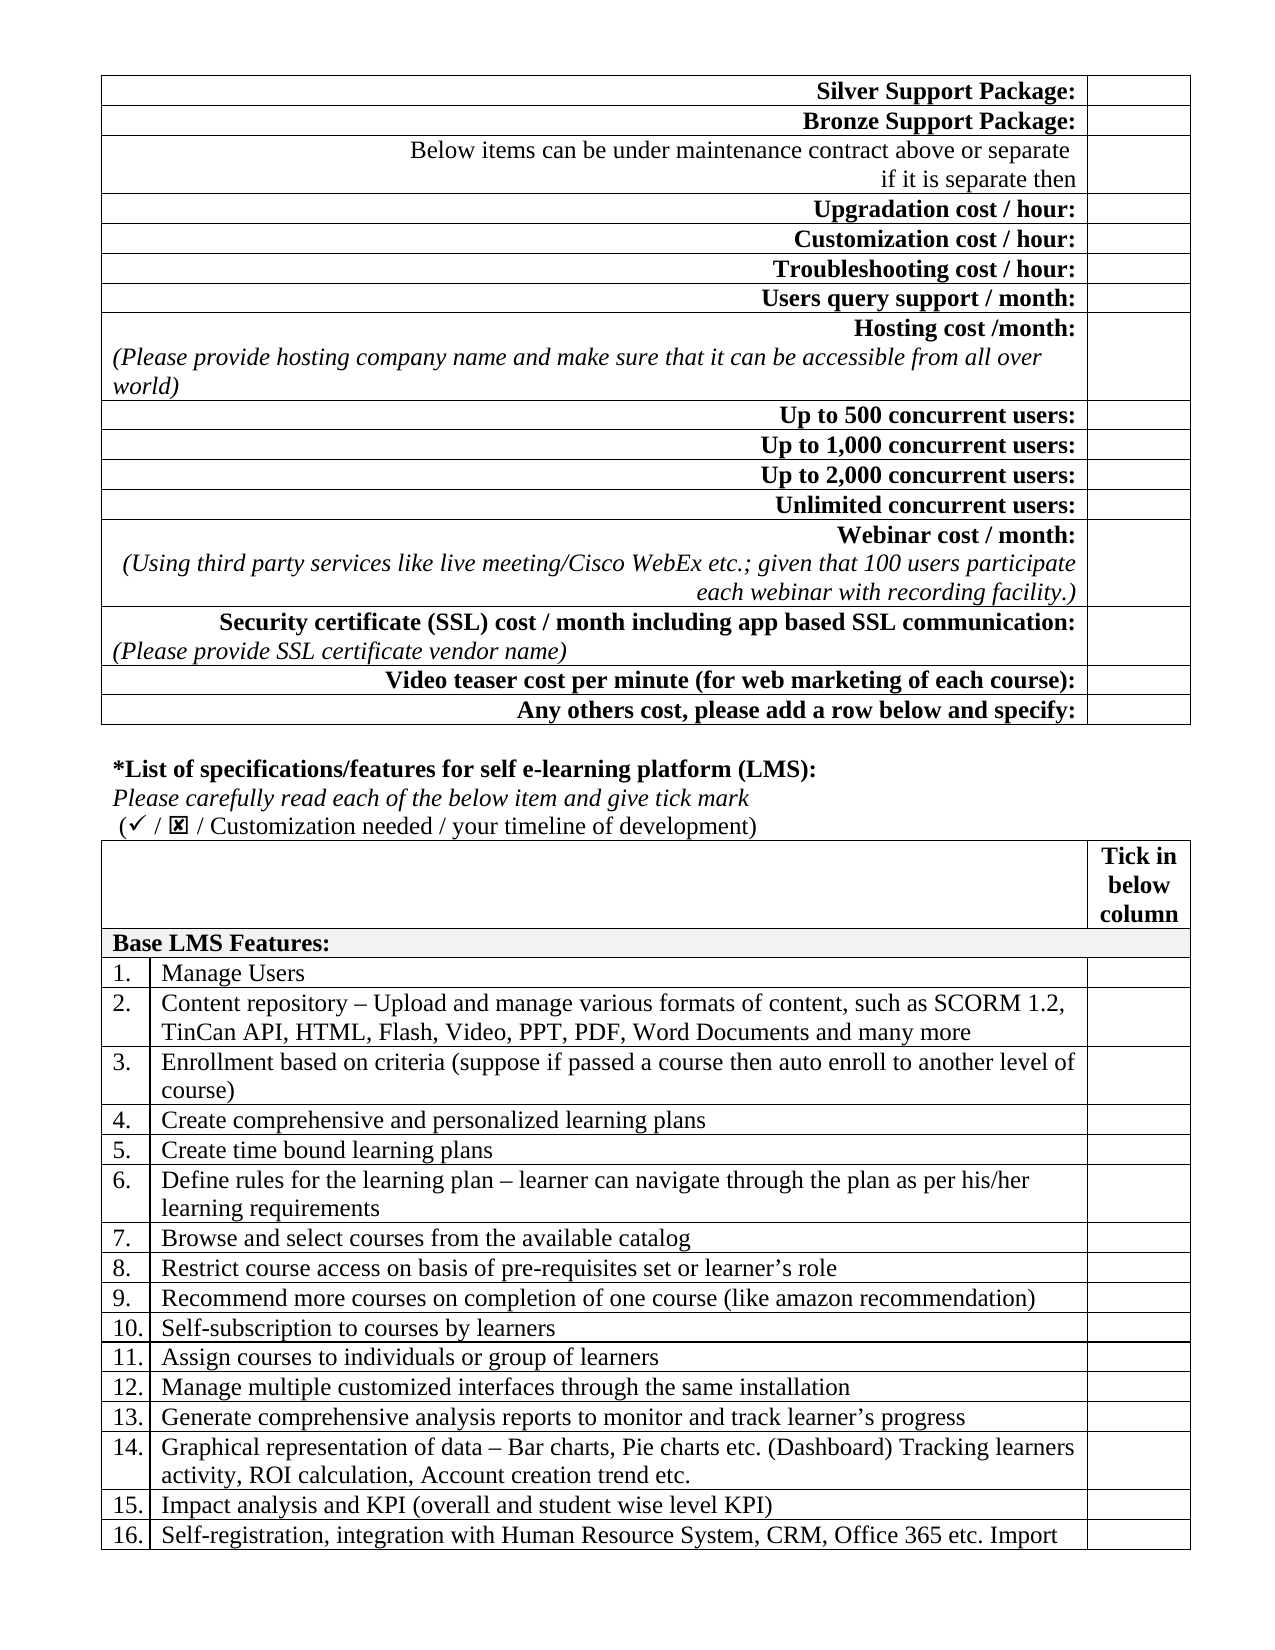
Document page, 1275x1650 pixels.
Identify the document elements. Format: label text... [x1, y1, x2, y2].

table_cell [1088, 695, 1190, 724]
table_cell Recommend more courses on completion of one course (like amazon recommendation) [151, 1283, 1087, 1312]
table_cell [1088, 460, 1190, 489]
table_cell Upgradation cost / hour: [102, 194, 1087, 223]
table_cell [1088, 1283, 1190, 1312]
table_cell Video teaser cost per minute (for web marketing of each course): [102, 666, 1087, 694]
table_cell [102, 1105, 149, 1134]
table_cell [1088, 1313, 1190, 1341]
table_header Tick in below column [1088, 841, 1190, 927]
table_cell [102, 1283, 149, 1312]
table_cell [102, 1402, 149, 1431]
table_cell [1088, 607, 1190, 664]
table_cell Assign courses to individuals or group of learners [151, 1343, 1087, 1371]
table_cell Graphical representation of data – Bar charts, Pie charts etc. (Dashboard) Tracking learners activity, ROI calculation, Account creation trend etc. [151, 1432, 1087, 1489]
table_cell Create comprehensive and personalized learning plans [151, 1105, 1087, 1134]
table_cell [102, 1343, 149, 1371]
table_cell [1088, 106, 1190, 134]
table_cell Security certificate (SSL) cost / month including app based SSL communication: (Please provide SSL certificate vendor name) [102, 607, 1087, 664]
table_cell Manage Users [151, 958, 1087, 987]
table_cell [1088, 313, 1190, 399]
table_cell [1088, 401, 1190, 429]
table_cell Silver Support Package: [102, 76, 1087, 105]
table_cell Base LMS Features: [102, 929, 1190, 957]
table_header [102, 841, 1087, 927]
table_cell [1088, 1253, 1190, 1282]
table_cell [1088, 666, 1190, 694]
table_cell [102, 958, 149, 987]
table_cell Unlimited concurrent users: [102, 490, 1087, 519]
table_cell Create time bound learning plans [151, 1135, 1087, 1164]
table_cell [1088, 284, 1190, 312]
table_cell [1088, 1343, 1190, 1371]
table_cell Generate comprehensive analysis reports to monitor and track learner’s progress [151, 1402, 1087, 1431]
table_cell [1088, 254, 1190, 282]
table_cell [1088, 1432, 1190, 1489]
table_cell [102, 1520, 149, 1549]
table_cell [1088, 136, 1190, 193]
table_cell Any others cost, please add a row below and specify: [102, 695, 1087, 724]
table_cell Impact analysis and KPI (overall and student wise level KPI) [151, 1490, 1087, 1519]
table_cell [1088, 1372, 1190, 1401]
table_cell [1088, 1047, 1190, 1104]
table_cell [102, 1253, 149, 1282]
table_cell [102, 1135, 149, 1164]
table_cell [102, 1372, 149, 1401]
table_cell Troubleshooting cost / hour: [102, 254, 1087, 282]
table_cell Restrict course access on basis of pre-requisites set or learner’s role [151, 1253, 1087, 1282]
table_cell [1088, 1105, 1190, 1134]
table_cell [151, 1520, 1087, 1549]
table_cell [1088, 958, 1190, 987]
table_cell [1088, 1520, 1190, 1549]
table_cell [1088, 490, 1190, 519]
table_cell Manage multiple customized interfaces through the same installation [151, 1372, 1087, 1401]
table_cell [1088, 430, 1190, 459]
table_cell Browse and select courses from the available catalog [151, 1223, 1087, 1252]
table_cell Hosting cost /month: (Please provide hosting company name and make sure that it can be accessible from all over world) [102, 313, 1087, 399]
table_cell [102, 1165, 149, 1222]
table_cell [1088, 1223, 1190, 1252]
table_cell [1088, 1402, 1190, 1431]
table_cell Define rules for the learning plan – learner can navigate through the plan as per his/her learning requirements [151, 1165, 1087, 1222]
table_cell [1088, 1165, 1190, 1222]
table_cell Below items can be under maintenance contract above or separate if it is separate then [102, 136, 1087, 193]
table_cell Self-subscription to courses by learners [151, 1313, 1087, 1341]
table_cell Up to 2,000 concurrent users: [102, 460, 1087, 489]
table_cell [1088, 194, 1190, 223]
table_cell Users query support / month: [102, 284, 1087, 312]
table_cell [102, 1490, 149, 1519]
table_cell [102, 1313, 149, 1341]
text *List of specifications/features for self e-learning platform (LMS): Please carefully read each of the below item and give tick mark ( / / Customization needed / your timeline of development) [112, 754, 1191, 840]
table_cell Up to 500 concurrent users: [102, 401, 1087, 429]
table_cell [1088, 1135, 1190, 1164]
table_cell [102, 988, 149, 1046]
table_cell [1088, 520, 1190, 606]
table_cell [102, 1432, 149, 1489]
table_cell Bronze Support Package: [102, 106, 1087, 134]
table_cell Up to 1,000 concurrent users: [102, 430, 1087, 459]
table_cell Enrollment based on criteria (suppose if passed a course then auto enroll to another level of course) [151, 1047, 1087, 1104]
table_cell Customization cost / hour: [102, 224, 1087, 253]
table_cell [102, 1047, 149, 1104]
table_cell [102, 1223, 149, 1252]
table_cell [1088, 224, 1190, 253]
table_cell Content repository – Upload and manage various formats of content, such as SCORM 1.2, TinCan API, HTML, Flash, Video, PPT, PDF, Word Documents and many more [151, 988, 1087, 1046]
table_cell Webinar cost / month: (Using third party services like live meeting/Cisco WebEx etc.; given that 100 users participate each webinar with recording facility.) [102, 520, 1087, 606]
table_cell [1088, 76, 1190, 105]
table_cell [1088, 1490, 1190, 1519]
table_cell [1088, 988, 1190, 1046]
